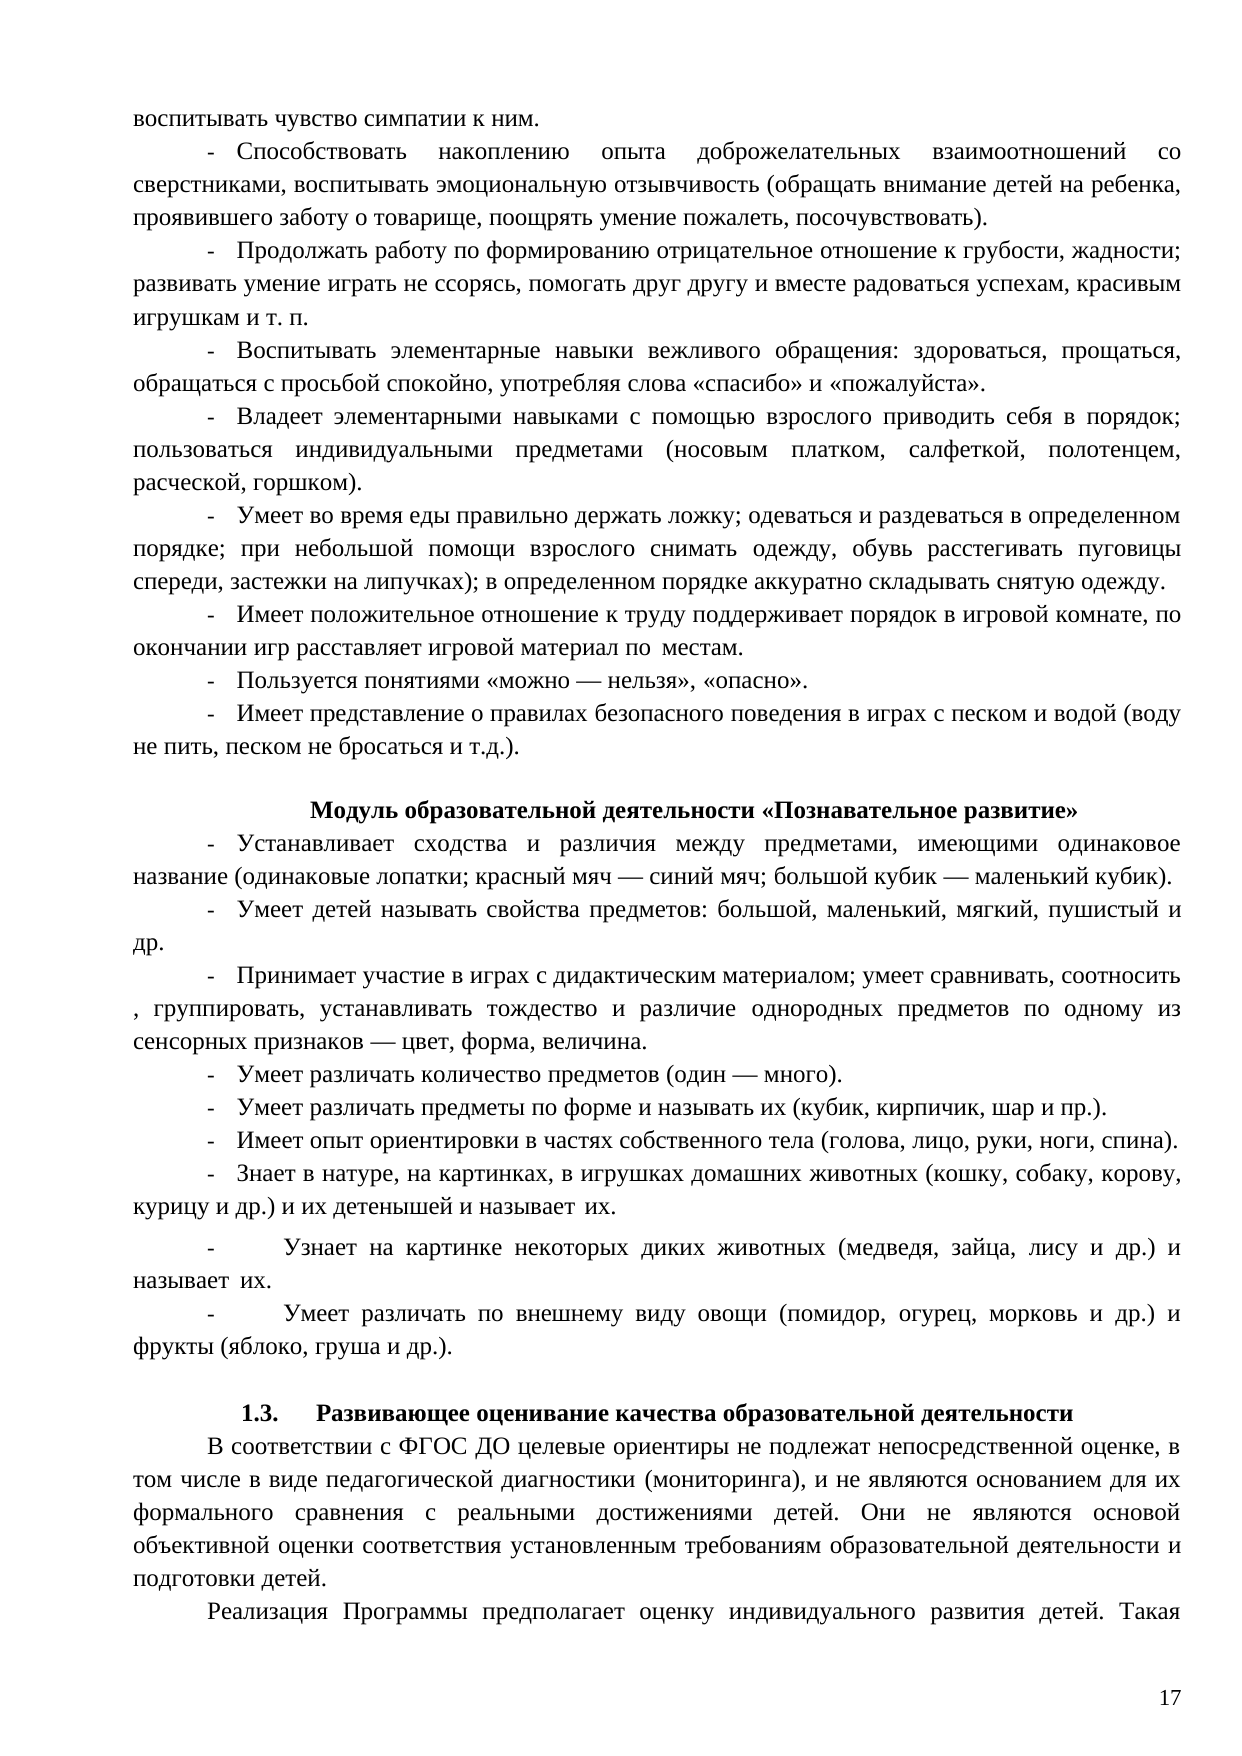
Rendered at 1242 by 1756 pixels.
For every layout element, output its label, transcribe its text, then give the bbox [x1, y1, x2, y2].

list Узнает на картинке некоторых диких животных (медведя, зайца, лису и др.) и называет их. [133, 1232, 1181, 1294]
list Воспитывать элементарные навыки вежливого обращения: здороваться, прощаться, обращаться с просьбой спокойно, употребляя слова «спасибо» и «пожалуйста». [133, 335, 1181, 397]
list Принимает участие в играх с дидактическим материалом; умеет сравнивать, соотносить , группировать, устанавливать тождество и различие однородных предметов по одному из сенсорных признаков — цвет, форма, величина. [133, 960, 1181, 1055]
list Владеет элементарными навыками с помощью взрослого приводить себя в порядок; пользоваться индивидуальными предметами (носовым платком, салфеткой, полотенцем, расческой, горшком). [133, 401, 1181, 496]
list Способствовать накоплению опыта доброжелательных взаимоотношений со сверстниками, воспитывать эмоциональную отзывчивость (обращать внимание детей на ребенка, проявившего заботу о товарище, поощрять умение пожалеть, посочувствовать). [133, 136, 1181, 231]
list Имеет положительное отношение к труду поддерживает порядок в игровой комнате, по окончании игр расставляет игровой материал по местам. [133, 599, 1181, 661]
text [133, 1596, 1181, 1625]
list Умеет различать по внешнему виду овощи (помидор, огурец, морковь и др.) и фрукты (яблоко, груша и др.). [133, 1298, 1181, 1360]
list Имеет представление о правилах безопасного поведения в играх с песком и водой (воду не пить, песком не бросаться и т.д.). [133, 698, 1181, 760]
list Устанавливает сходства и различия между предметами, имеющими одинаковое название (одинаковые лопатки; красный мяч — синий мяч; большой кубик — маленький кубик). [133, 828, 1181, 890]
list Умеет различать количество предметов (один — много). [133, 1059, 1181, 1088]
list Имеет опыт ориентировки в частях собственного тела (голова, лицо, руки, ноги, спина). [133, 1125, 1181, 1154]
subtitle Модуль образовательной деятельности «Познавательное развитие» [133, 795, 1181, 824]
list Знает в натуре, на картинках, в игрушках домашних животных (кошку, собаку, корову, курицу и др.) и их детенышей и называет их. [133, 1158, 1181, 1220]
subtitle Развивающее оценивание качества образовательной деятельности [133, 1398, 1181, 1427]
list Пользуется понятиями «можно — нельзя», «опасно». [133, 665, 1181, 694]
list Умеет во время еды правильно держать ложку; одеваться и раздеваться в определенном порядке; при небольшой помощи взрослого снимать одежду, обувь расстегивать пуговицы спереди, застежки на липучках); в определенном порядке аккуратно складывать снятую одежду. [133, 500, 1181, 595]
text В соответствии с ФГОС ДО целевые ориентиры не подлежат непосредственной оценке, в том числе в виде педагогической диагностики (мониторинга), и не являются основанием для их формального сравнения с реальными достижениями детей. Они не являются основой объективной оценки соответствия установленным требованиям образовательной деятельности и подготовки детей. [133, 1431, 1181, 1592]
list Умеет детей называть свойства предметов: большой, маленький, мягкий, пушистый и др. [133, 894, 1181, 956]
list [133, 103, 1181, 132]
list Продолжать работу по формированию отрицательное отношение к грубости, жадности; развивать умение играть не ссорясь, помогать друг другу и вместе радоваться успехам, красивым игрушкам и т. п. [133, 236, 1181, 330]
list Умеет различать предметы по форме и называть их (кубик, кирпичик, шар и пр.). [133, 1092, 1181, 1121]
